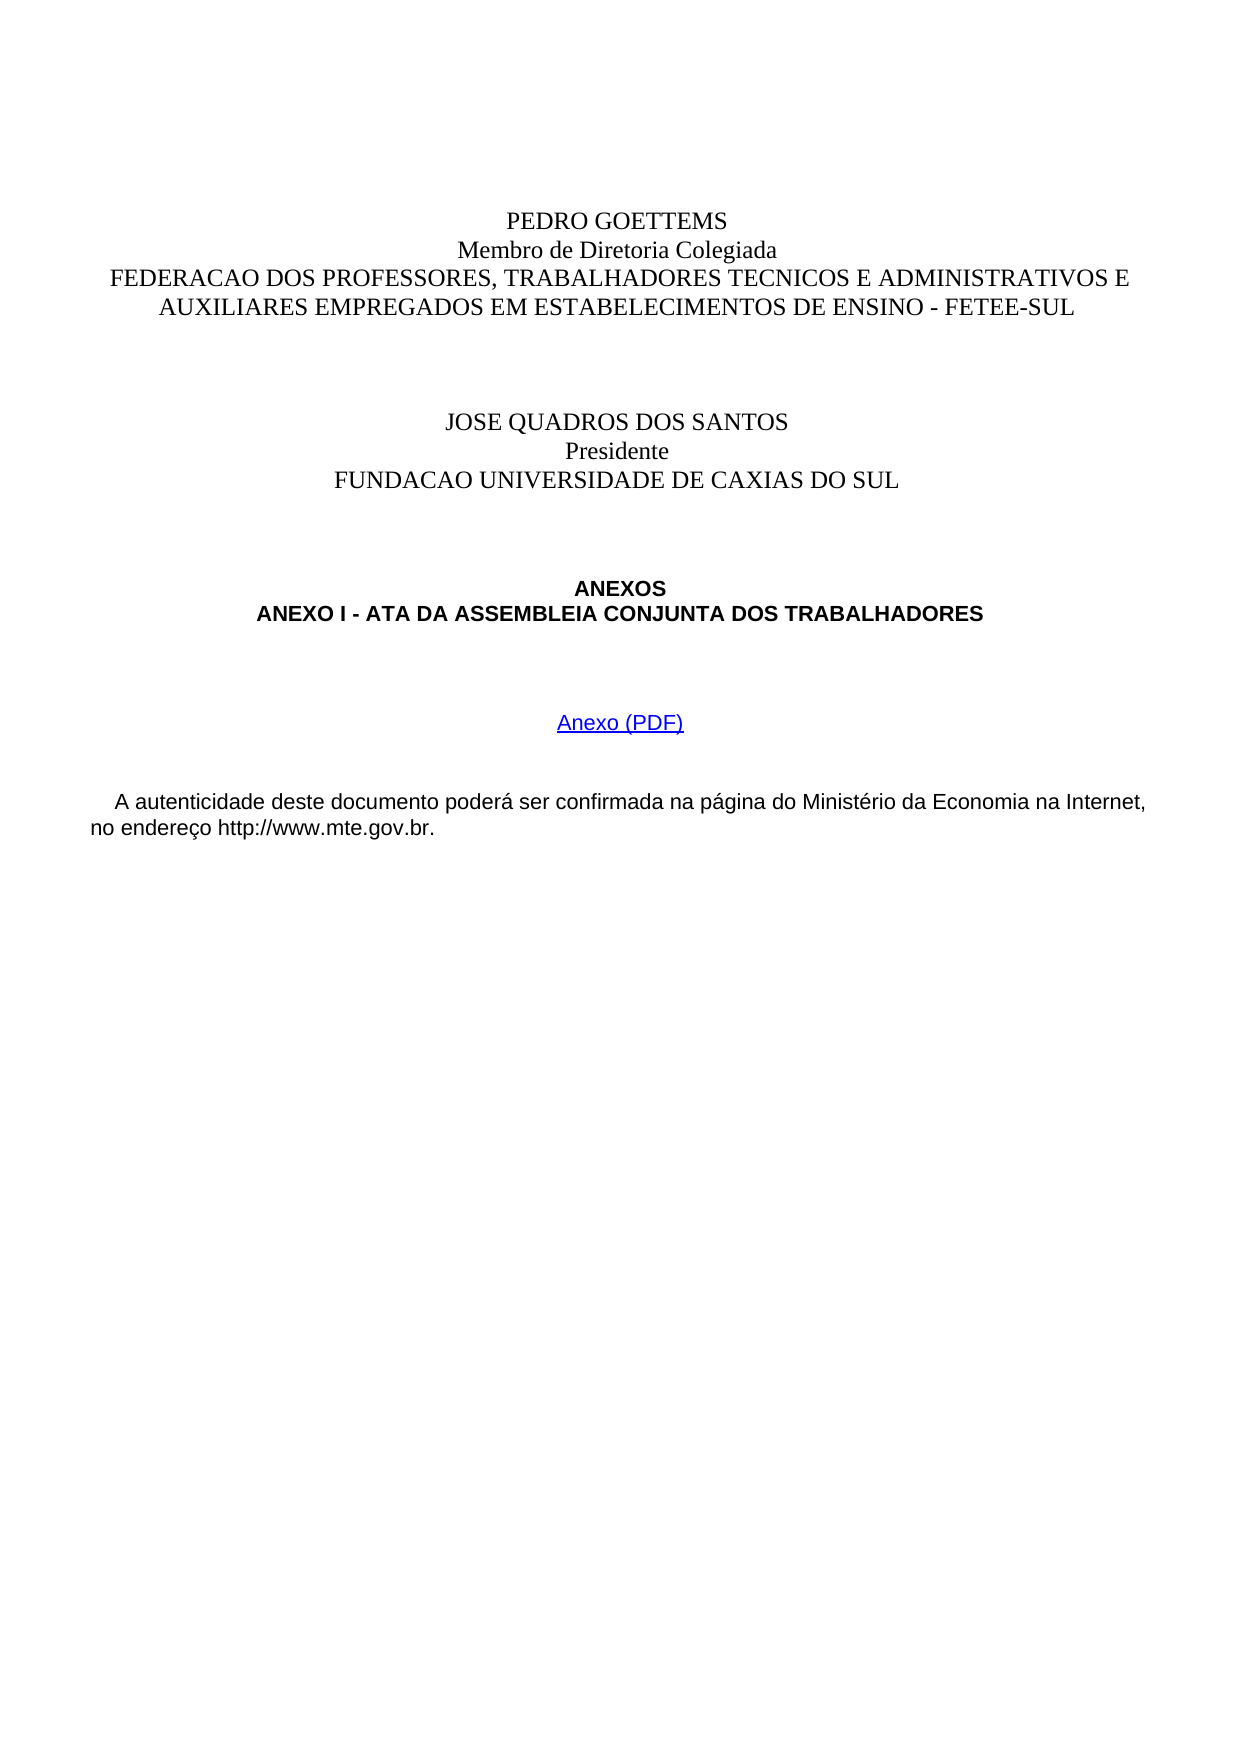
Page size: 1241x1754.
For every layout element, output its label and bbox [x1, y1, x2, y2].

table_header [89, 118, 1152, 841]
